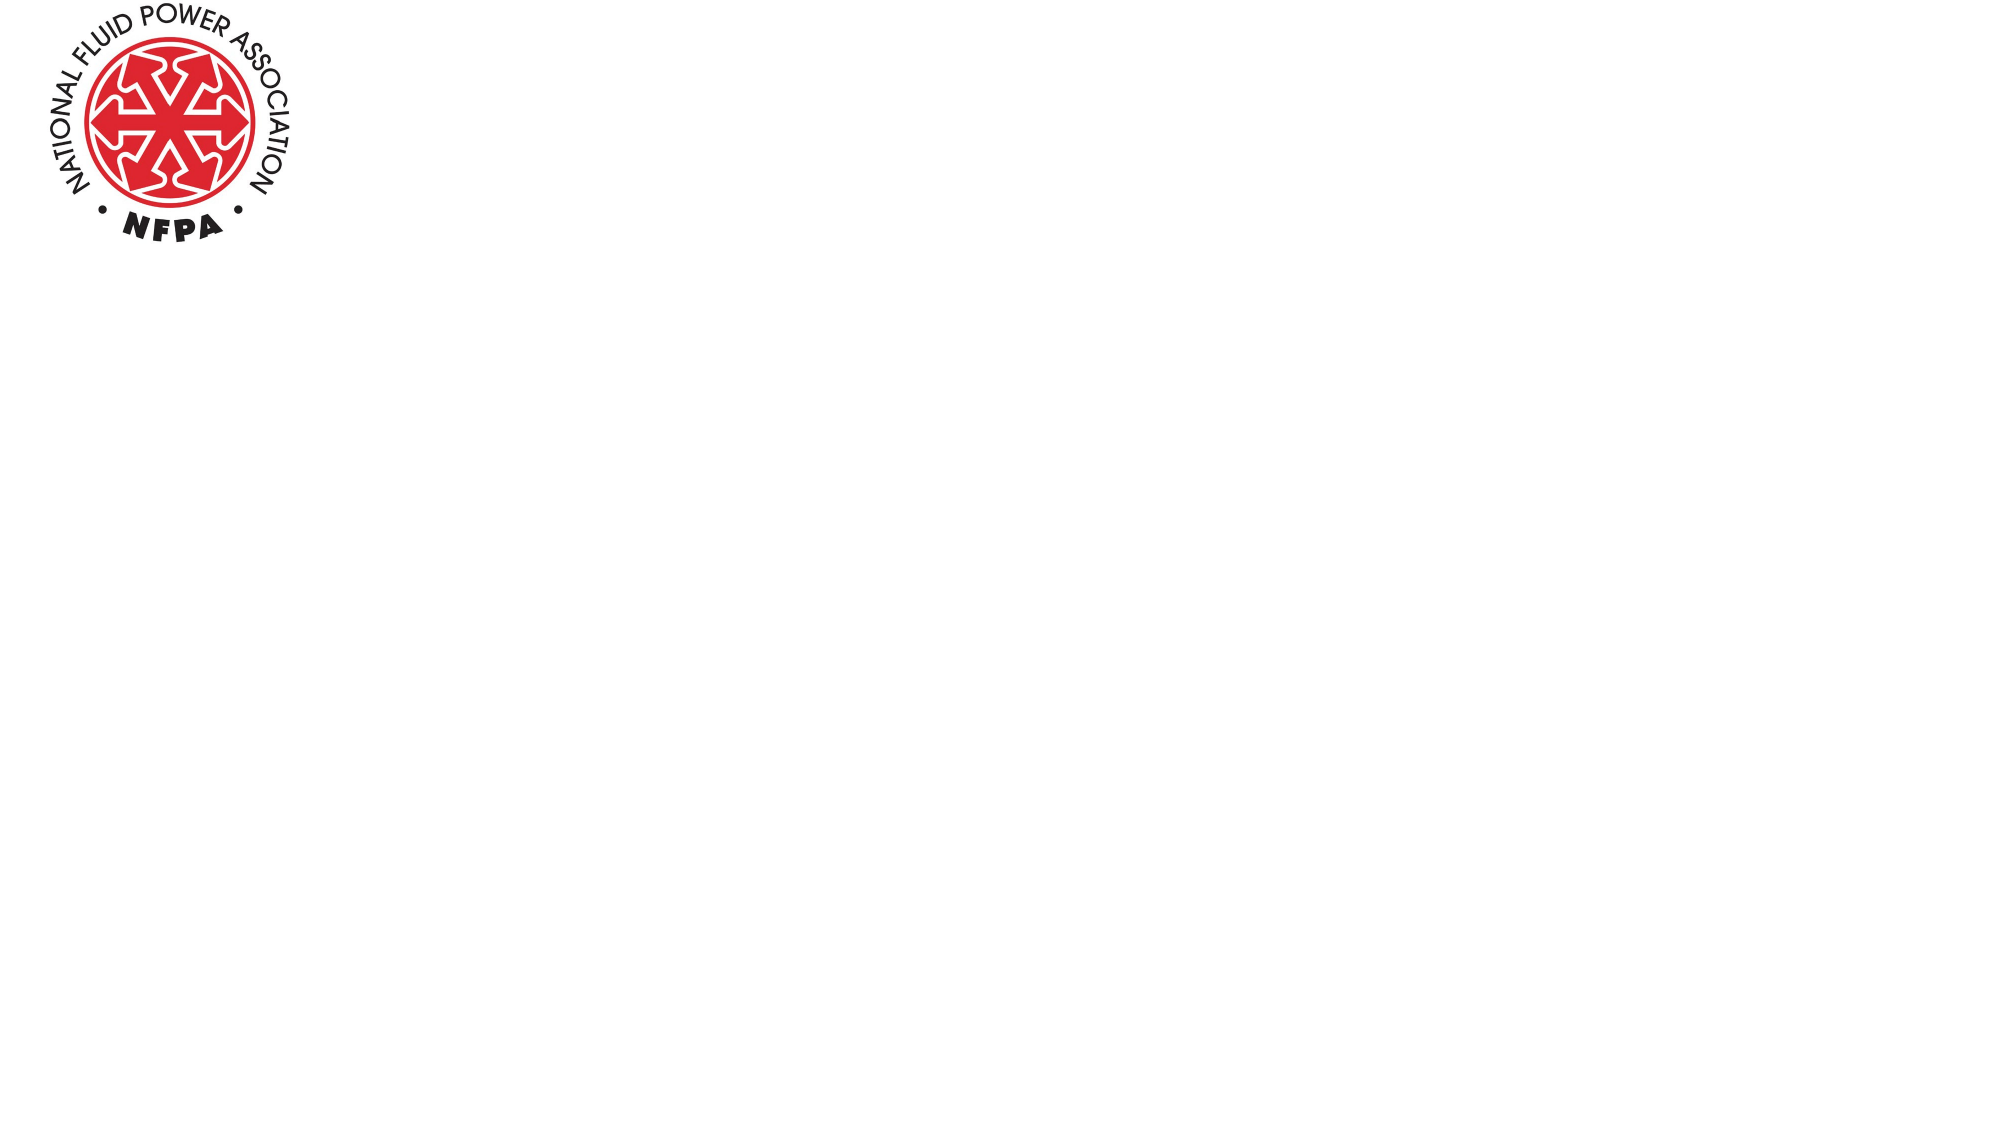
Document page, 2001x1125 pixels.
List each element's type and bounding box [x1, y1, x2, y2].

picture [46, 0, 291, 244]
